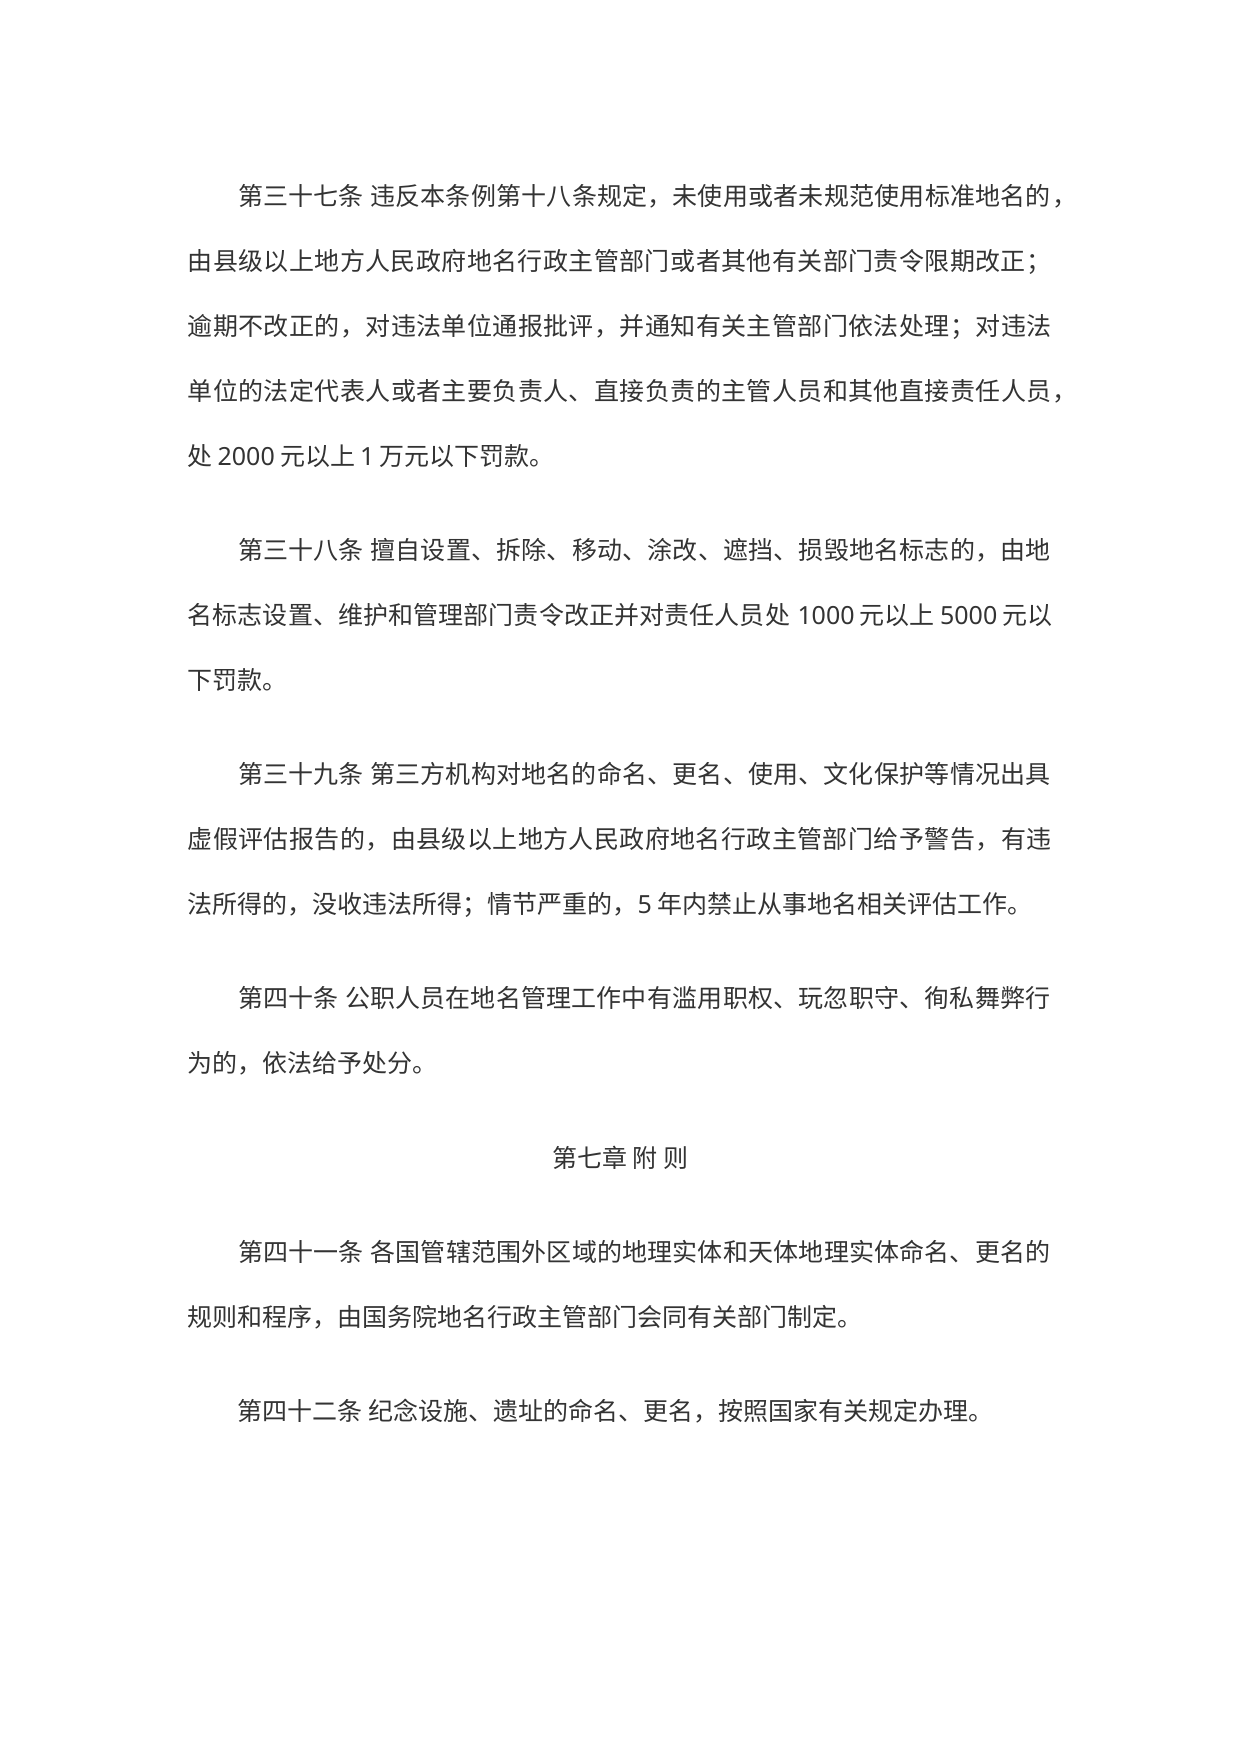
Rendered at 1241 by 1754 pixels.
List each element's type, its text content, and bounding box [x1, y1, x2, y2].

text 第三十九条 第三方机构对地名的命名、更名、使用、文化保护等情况出具虚假评估报告的，由县级以上地方人民政府地名行政主管部门给予警告，有违法所得的，没收违法所得；情节严重的，5年内禁止从事地名相关评估工作。 [187, 740, 1053, 935]
text 第三十八条 擅自设置、拆除、移动、涂改、遮挡、损毁地名标志的，由地名标志设置、维护和管理部门责令改正并对责任人员处1000元以上5000元以下罚款。 [187, 516, 1053, 711]
text 第四十二条 纪念设施、遗址的命名、更名，按照国家有关规定办理。 [187, 1377, 1053, 1442]
text 第四十条 公职人员在地名管理工作中有滥用职权、玩忽职守、徇私舞弊行为的，依法给予处分。 [187, 964, 1053, 1094]
text 第三十七条 违反本条例第十八条规定，未使用或者未规范使用标准地名的，由县级以上地方人民政府地名行政主管部门或者其他有关部门责令限期改正；逾期不改正的，对违法单位通报批评，并通知有关主管部门依法处理；对违法单位的法定代表人或者主要负责人、直接负责的主管人员和其他直接责任人员，处2000元以上1万元以下罚款。 [187, 162, 1053, 487]
text 第四十一条 各国管辖范围外区域的地理实体和天体地理实体命名、更名的规则和程序，由国务院地名行政主管部门会同有关部门制定。 [187, 1218, 1053, 1348]
text 第七章 附 则 [187, 1124, 1053, 1189]
